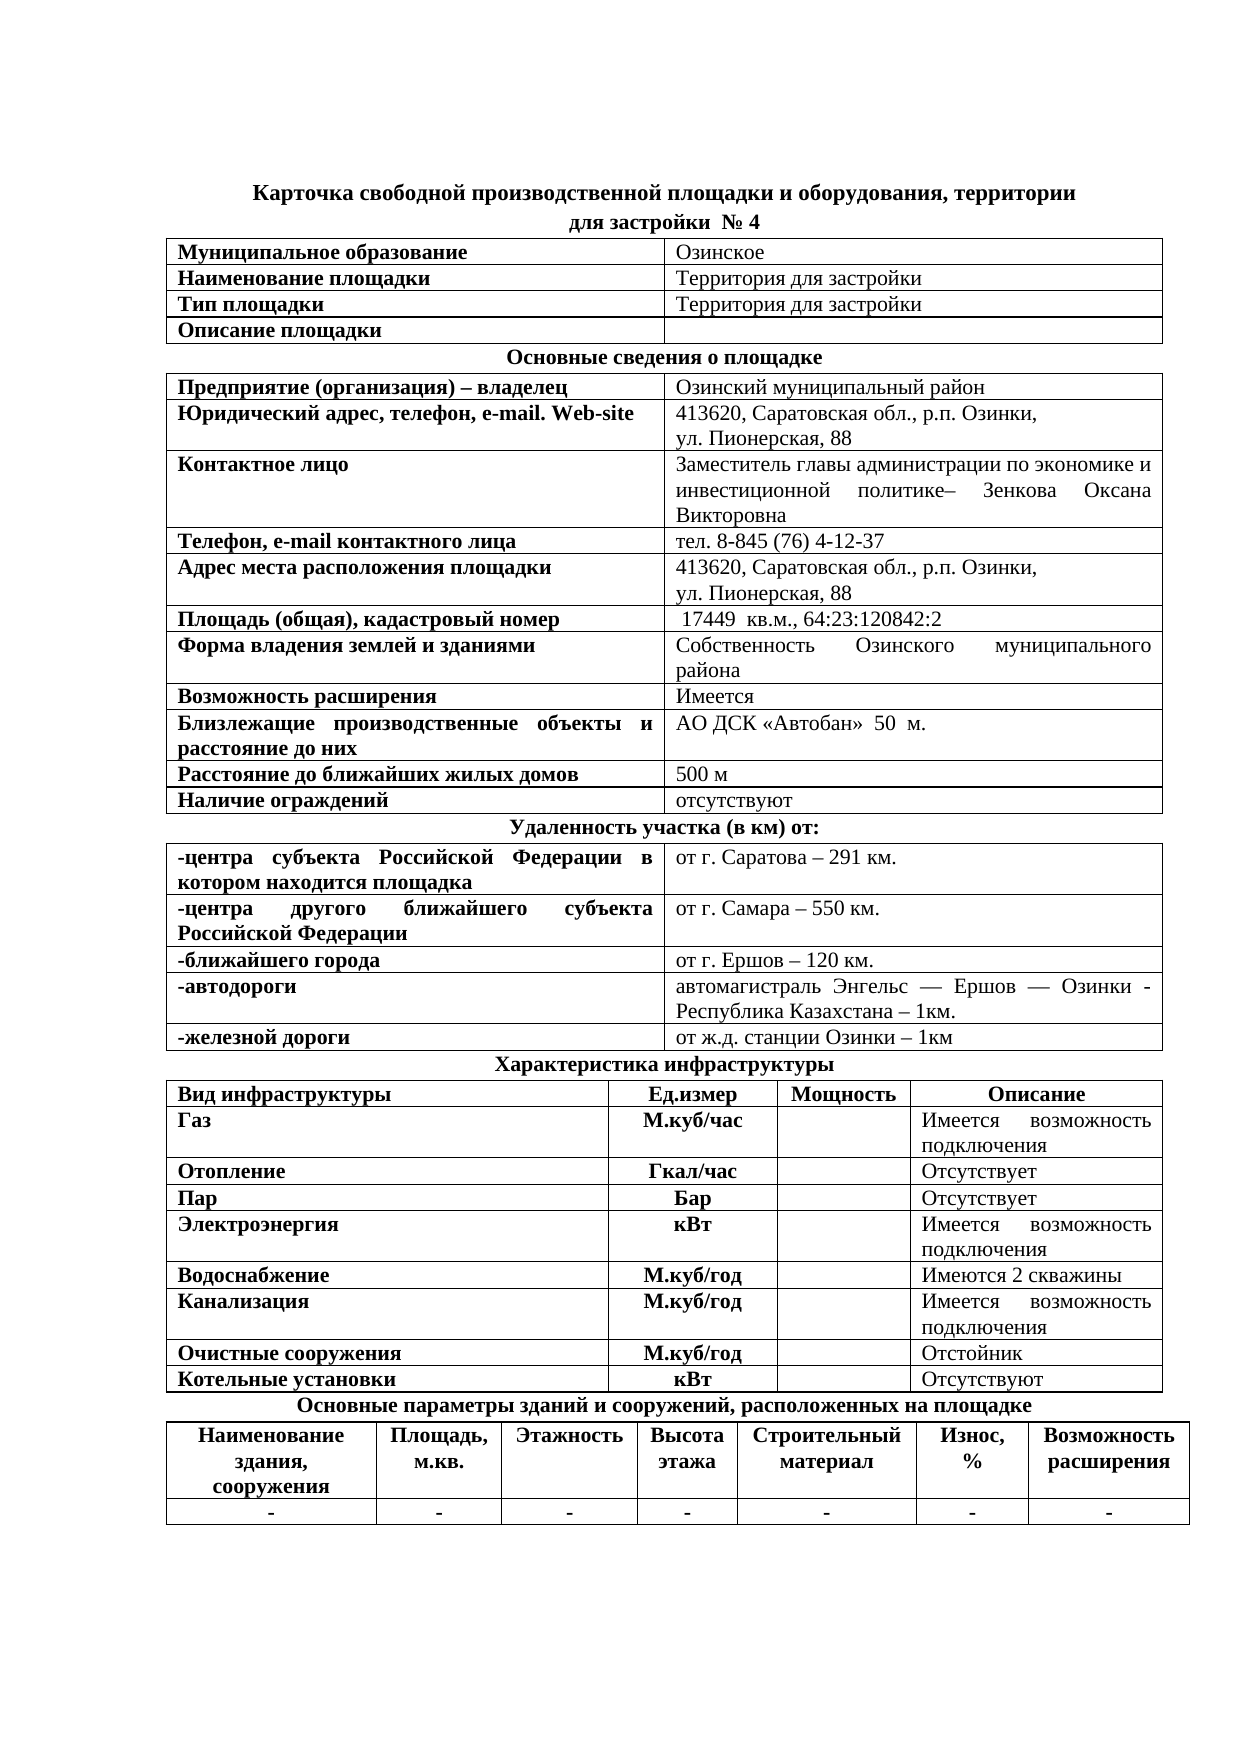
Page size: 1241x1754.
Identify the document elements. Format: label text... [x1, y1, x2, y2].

table_cell М.куб/час [609, 1107, 777, 1157]
table_header Площадь, м.кв. [377, 1423, 501, 1498]
table_cell кВт [609, 1211, 777, 1261]
table_header Вид инфраструктуры [167, 1081, 608, 1106]
table_cell М.куб/год [609, 1340, 777, 1365]
table_cell [665, 318, 1162, 343]
table_header Ед.измер [609, 1081, 777, 1106]
table_cell - [638, 1499, 737, 1524]
table_cell Телефон, e-mail контактного лица [167, 528, 664, 553]
table_header Описание [911, 1081, 1162, 1106]
table_header Мощность [778, 1081, 910, 1106]
table_cell отсутствуют [665, 788, 1162, 813]
table_cell - [1029, 1499, 1189, 1524]
table_cell Расстояние до ближайших жилых домов [167, 761, 664, 786]
table_header Наименование здания, сооружения [167, 1423, 376, 1498]
table_cell Отсутствует [911, 1158, 1162, 1183]
table_cell 413620, Саратовская обл., р.п. Озинки, ул. Пионерская, 88 [665, 554, 1162, 605]
table_cell 500 м [665, 761, 1162, 786]
table_header Озинский муниципальный район [665, 374, 1162, 399]
table_cell Имеются 2 скважины [911, 1262, 1162, 1287]
table_cell от г. Самара – 550 км. [665, 895, 1162, 946]
text Характеристика инфраструктуры [177, 1051, 1152, 1076]
table_header Возможность расширения [1029, 1423, 1189, 1498]
table_cell Водоснабжение [167, 1262, 608, 1287]
table_cell [778, 1366, 910, 1391]
table_cell 413620, Саратовская обл., р.п. Озинки, ул. Пионерская, 88 [665, 400, 1162, 450]
table_cell Отопление [167, 1158, 608, 1183]
table_header Этажность [502, 1423, 637, 1498]
table_cell Наличие ограждений [167, 788, 664, 813]
table_cell Описание площадки [167, 318, 664, 343]
table_header от г. Саратова – 291 км. [665, 844, 1162, 894]
table_cell Имеется возможность подключения [911, 1211, 1162, 1261]
table_cell от г. Ершов – 120 км. [665, 947, 1162, 972]
text для застройки № 4 [177, 209, 1152, 234]
table_cell Отстойник [911, 1340, 1162, 1365]
table_cell [778, 1185, 910, 1210]
table_cell М.куб/год [609, 1289, 777, 1339]
table_cell - [738, 1499, 916, 1524]
table_cell Отсутствуют [911, 1366, 1162, 1391]
table_header Муниципальное образование [167, 239, 664, 264]
table_cell Возможность расширения [167, 684, 664, 709]
table_cell кВт [609, 1366, 777, 1391]
table_cell - [917, 1499, 1028, 1524]
table_cell тел. 8-845 (76) 4-12-37 [665, 528, 1162, 553]
table_cell М.куб/год [609, 1262, 777, 1287]
table_cell [778, 1262, 910, 1287]
table_cell [778, 1289, 910, 1339]
table_header Озинское [665, 239, 1162, 264]
text Основные сведения о площадке [177, 344, 1152, 369]
table_cell АО ДСК «Автобан» 50 м. [665, 710, 1162, 760]
table_cell Газ [167, 1107, 608, 1157]
table_cell [778, 1211, 910, 1261]
table_cell -железной дороги [167, 1024, 664, 1049]
table_cell -центра другого ближайшего субъекта Российской Федерации [167, 895, 664, 946]
table_cell Имеется [665, 684, 1162, 709]
table_cell Канализация [167, 1289, 608, 1339]
table_cell Территория для застройки [665, 265, 1162, 290]
text Карточка свободной производственной площадки и оборудования, территории [177, 178, 1152, 205]
table_cell Адрес места расположения площадки [167, 554, 664, 605]
table_cell [778, 1107, 910, 1157]
table_cell Бар [609, 1185, 777, 1210]
table_cell Отсутствует [911, 1185, 1162, 1210]
table_cell - [377, 1499, 501, 1524]
text Удаленность участка (в км) от: [177, 814, 1152, 839]
table_cell Имеется возможность подключения [911, 1289, 1162, 1339]
table_header Высота этажа [638, 1423, 737, 1498]
table_cell -ближайшего города [167, 947, 664, 972]
table_cell Тип площадки [167, 291, 664, 316]
table_cell Пар [167, 1185, 608, 1210]
table_header Строительный материал [738, 1423, 916, 1498]
table_cell от ж.д. станции Озинки – 1км [665, 1024, 1162, 1049]
table_header Износ, % [917, 1423, 1028, 1498]
table_cell Электроэнергия [167, 1211, 608, 1261]
table_cell - [167, 1499, 376, 1524]
table_cell - [502, 1499, 637, 1524]
table_cell автомагистраль Энгельс — Ершов — Озинки -Республика Казахстана – 1км. [665, 973, 1162, 1023]
table_cell [778, 1158, 910, 1183]
table_cell Собственность Озинского муниципального района [665, 632, 1162, 682]
table_cell Заместитель главы администрации по экономике и инвестиционной политике– Зенкова Оксана Викторовна [665, 451, 1162, 527]
table_cell Контактное лицо [167, 451, 664, 527]
table_cell Наименование площадки [167, 265, 664, 290]
table_cell Юридический адрес, телефон, e-mail. Web-site [167, 400, 664, 450]
table_cell Очистные сооружения [167, 1340, 608, 1365]
table_cell Гкал/час [609, 1158, 777, 1183]
table_header -центра субъекта Российской Федерации в котором находится площадка [167, 844, 664, 894]
table_cell 17449 кв.м., 64:23:120842:2 [665, 606, 1162, 631]
table_cell [778, 1340, 910, 1365]
table_cell Имеется возможность подключения [911, 1107, 1162, 1157]
table_cell -автодороги [167, 973, 664, 1023]
table_cell Территория для застройки [665, 291, 1162, 316]
table_header Предприятие (организация) – владелец [167, 374, 664, 399]
table_cell Котельные установки [167, 1366, 608, 1391]
table_cell Площадь (общая), кадастровый номер [167, 606, 664, 631]
table_cell Форма владения землей и зданиями [167, 632, 664, 682]
text Основные параметры зданий и сооружений, расположенных на площадке [177, 1393, 1152, 1418]
table_cell Близлежащие производственные объекты и расстояние до них [167, 710, 664, 760]
